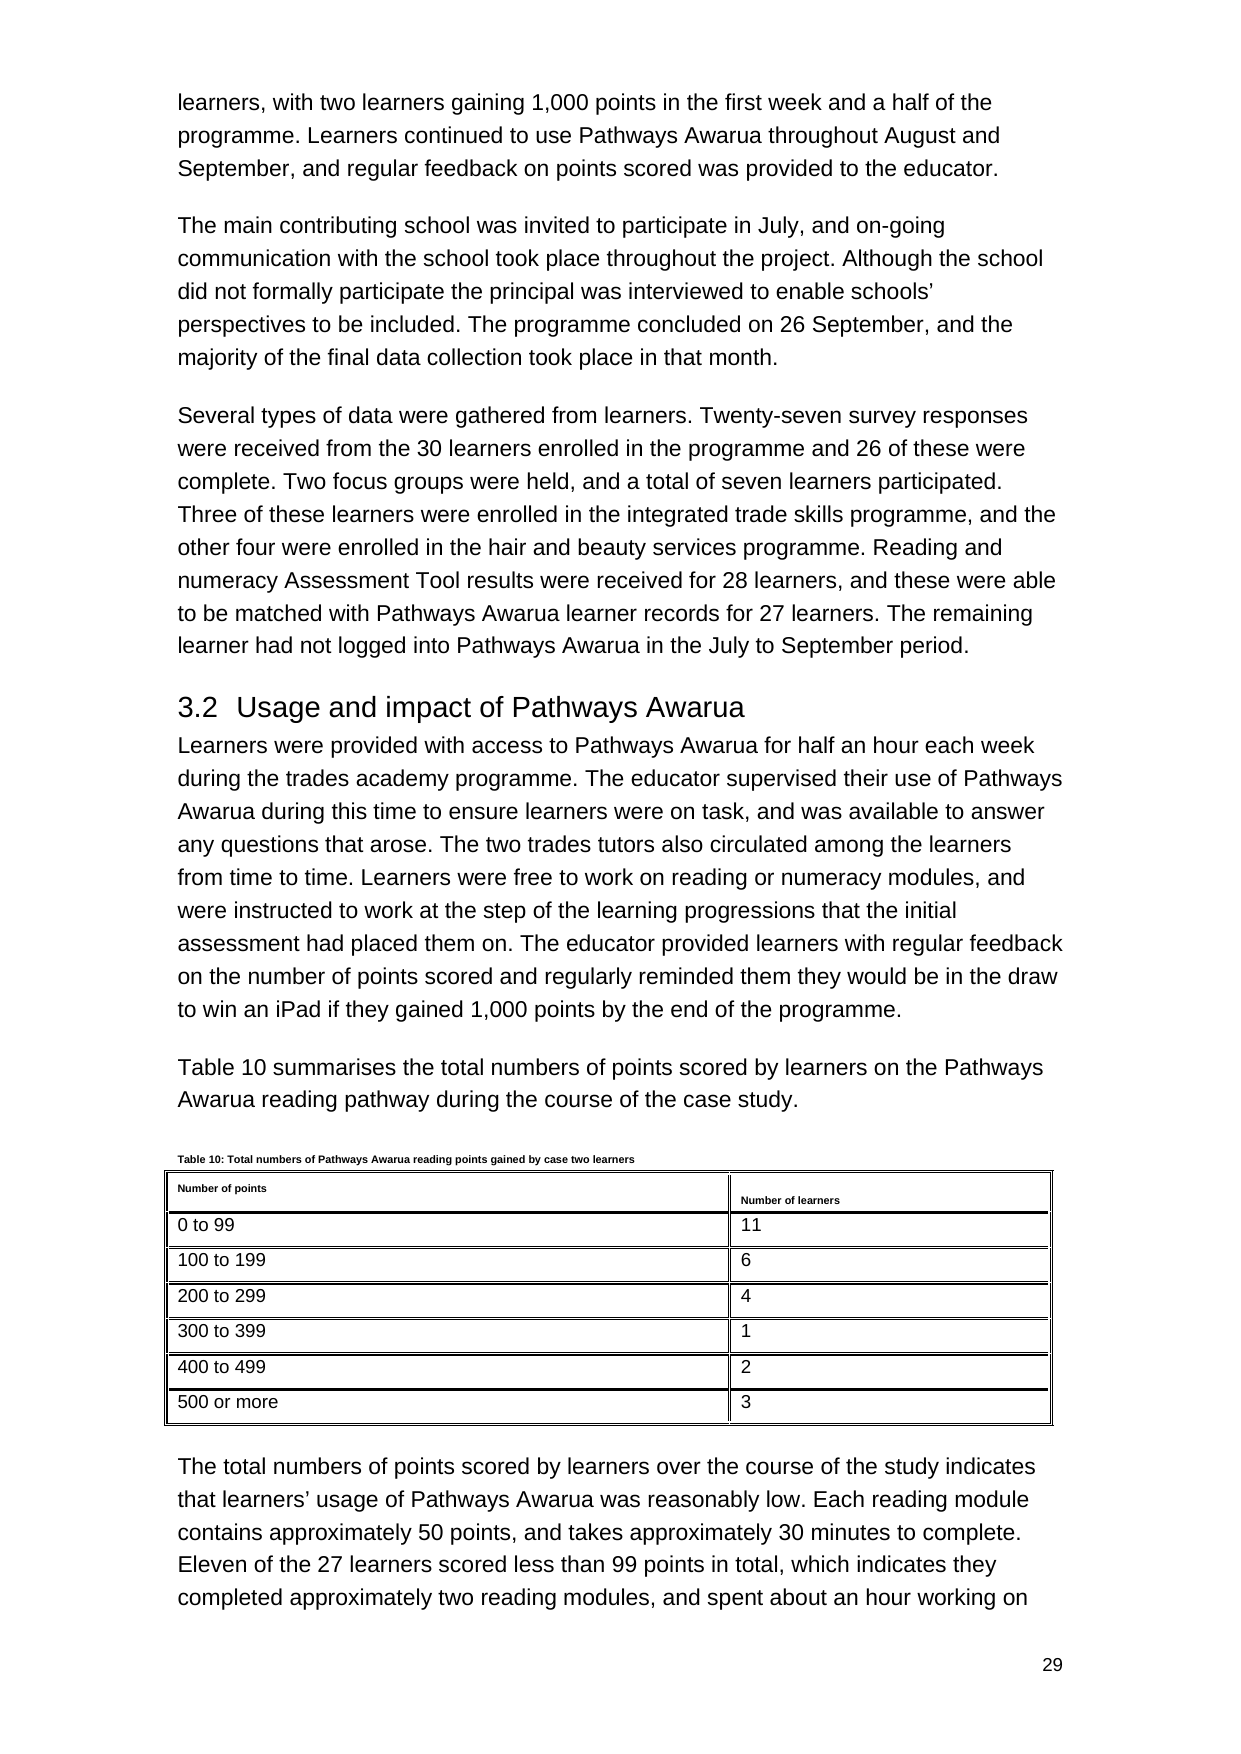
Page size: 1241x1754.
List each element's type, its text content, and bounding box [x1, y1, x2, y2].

text The main contributing school was invited to participate in July, and on-going communication with the school took place throughout the project. Although the school did not formally participate the principal was interviewed to enable schools’ perspectives to be included. The programme concluded on 26 September, and the majority of the final data collection took place in that month. [177, 212, 1063, 370]
text Table 10 summarises the total numbers of points scored by learners on the Pathways Awarua reading pathway during the course of the case study. [177, 1053, 1063, 1113]
table_cell 400 to 499 [168, 1352, 728, 1388]
table_header Number of learners [729, 1171, 1050, 1211]
table_cell 300 to 399 [168, 1317, 728, 1352]
table_cell 3 [729, 1388, 1050, 1423]
table_header Number of points [168, 1173, 729, 1211]
text Several types of data were gathered from learners. Twenty-seven survey responses were received from the 30 learners enrolled in the programme and 26 of these were complete. Two focus groups were held, and a total of seven learners participated. Three of these learners were enrolled in the integrated trade skills programme, and the other four were enrolled in the hair and beauty services programme. Reading and numeracy Assessment Tool results were received for 28 learners, and these were able to be matched with Pathways Awarua learner records for 27 learners. The remaining learner had not logged into Pathways Awarua in the July to September period. [177, 402, 1063, 659]
table_cell 11 [731, 1211, 1052, 1246]
table_cell 4 [729, 1281, 1052, 1317]
table_cell 1 [731, 1317, 1050, 1352]
table_cell 2 [731, 1352, 1050, 1388]
title Table 10: Total numbers of Pathways Awarua reading points gained by case two learners [177, 1144, 1063, 1166]
table_cell 500 or more [168, 1388, 729, 1423]
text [177, 89, 1063, 181]
table_cell 0 to 99 [166, 1211, 728, 1246]
subtitle Usage and impact of Pathways Awarua [177, 690, 1063, 724]
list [177, 1453, 1063, 1611]
text Learners were provided with access to Pathways Awarua for half an hour each week during the trades academy programme. The educator supervised their use of Pathways Awarua during this time to ensure learners were on task, and was available to answer any questions that arose. The two trades tutors also circulated among the learners from time to time. Learners were free to work on reading or numeracy modules, and were instructed to work at the step of the learning progressions that the initial assessment had placed them on. The educator provided learners with regular feedback on the number of points scored and regularly reminded them they would be in the draw to win an iPad if they gained 1,000 points by the end of the programme. [177, 732, 1063, 1022]
table_cell 6 [731, 1246, 1050, 1281]
table_cell 200 to 299 [166, 1281, 729, 1317]
table_cell 100 to 199 [168, 1246, 728, 1281]
